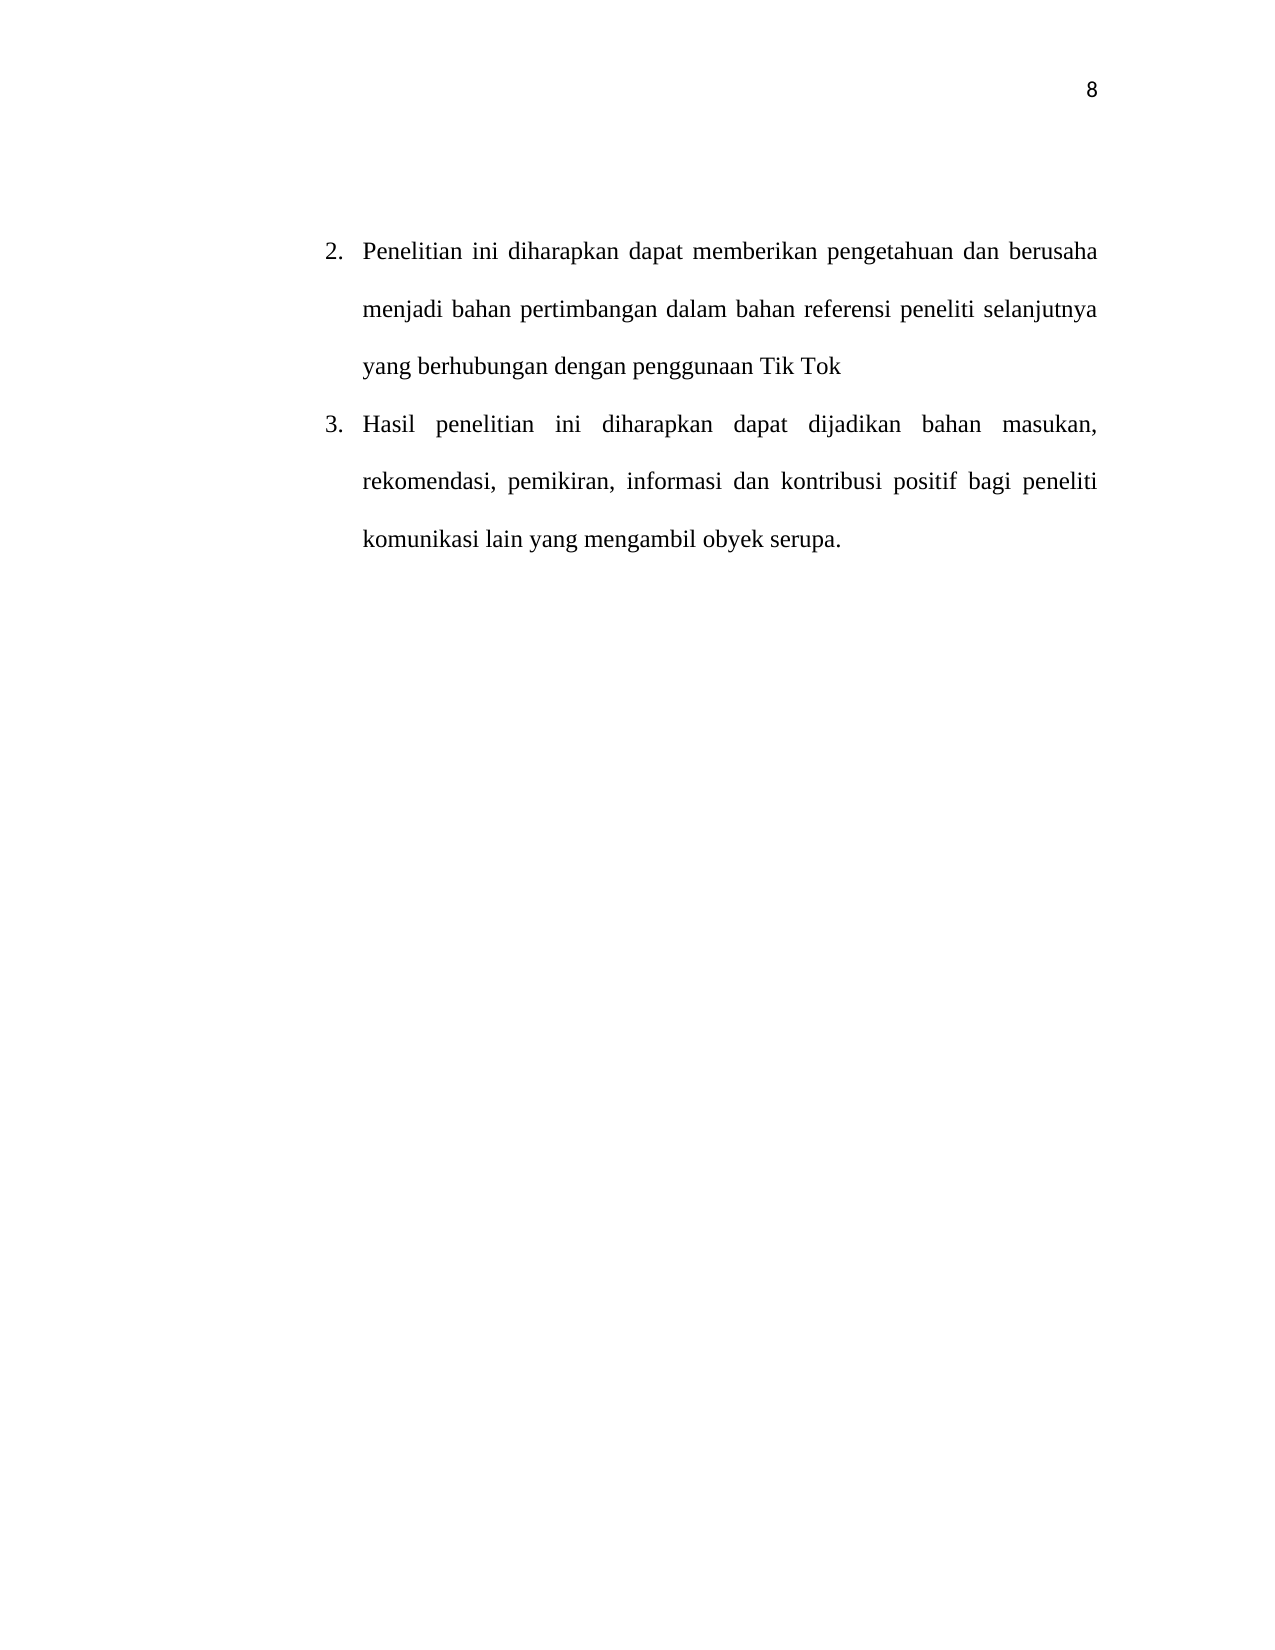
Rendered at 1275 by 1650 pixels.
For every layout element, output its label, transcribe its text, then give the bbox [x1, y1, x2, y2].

list Hasil penelitian ini diharapkan dapat dijadikan bahan masukan, rekomendasi, pemikiran, informasi dan kontribusi positif bagi peneliti komunikasi lain yang mengambil obyek serupa. [325, 409, 1098, 552]
list Penelitian ini diharapkan dapat memberikan pengetahuan dan berusaha menjadi bahan pertimbangan dalam bahan referensi peneliti selanjutnya yang berhubungan dengan penggunaan Tik Tok [325, 236, 1098, 380]
